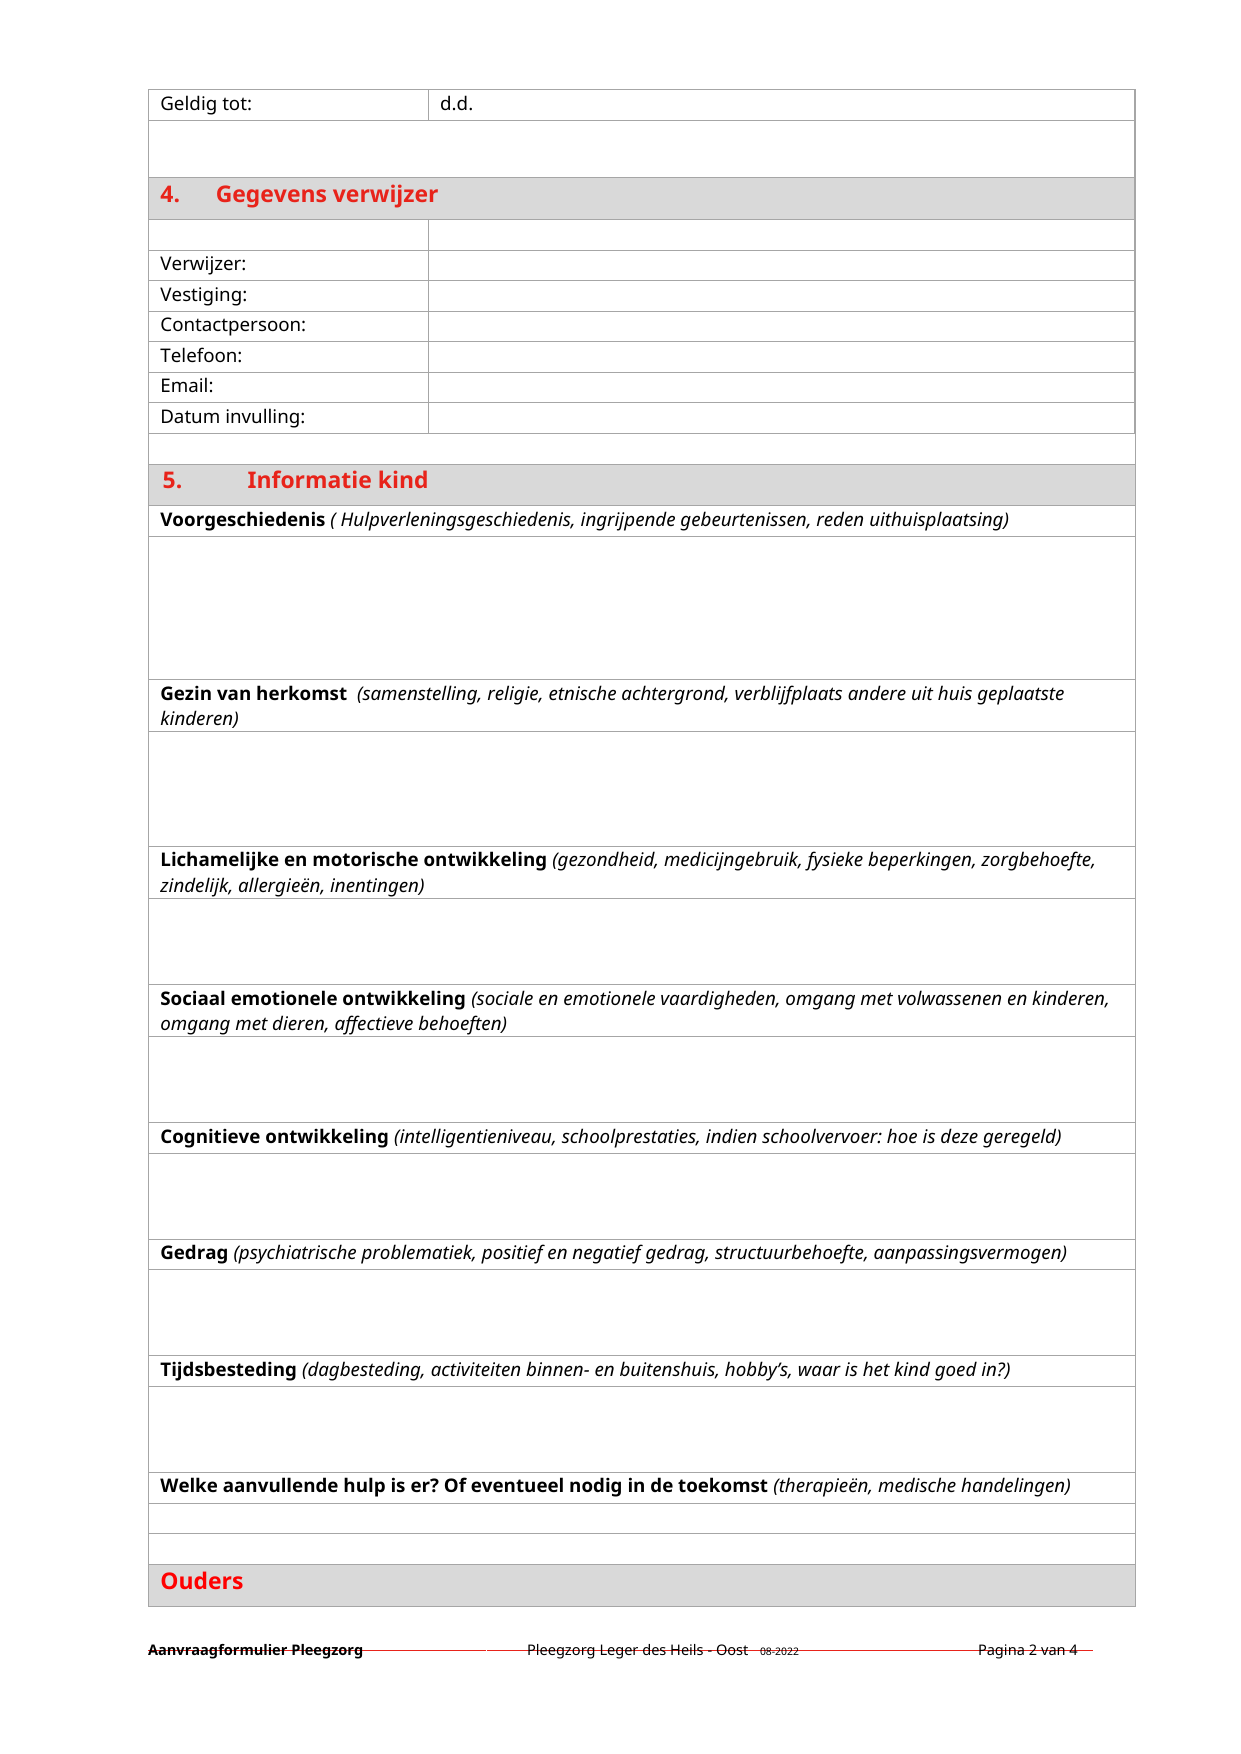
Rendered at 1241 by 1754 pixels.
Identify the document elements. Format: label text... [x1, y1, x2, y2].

table_cell [429, 403, 1134, 433]
table_cell d.d. [429, 90, 1134, 120]
table_cell Geldig tot: [149, 90, 428, 120]
table_cell [149, 1154, 1135, 1239]
table_cell [149, 1504, 1135, 1533]
table_cell 5. Informatie kind [149, 465, 1135, 505]
table_cell Cognitieve ontwikkeling (intelligentieniveau, schoolprestaties, indien schoolvervoer: hoe is deze geregeld) [149, 1123, 1135, 1153]
table_cell [149, 121, 1134, 177]
table_cell [149, 1534, 1135, 1564]
table_cell [149, 537, 1135, 679]
table_cell Voorgeschiedenis ( Hulpverleningsgeschiedenis, ingrijpende gebeurtenissen, reden uithuisplaatsing) [149, 506, 1135, 536]
table_cell [149, 434, 1135, 463]
table_cell [149, 1387, 1135, 1472]
table_cell [429, 220, 1134, 250]
table_cell [149, 1270, 1135, 1355]
table_cell [149, 899, 1135, 984]
table_cell Lichamelijke en motorische ontwikkeling (gezondheid, medicijngebruik, fysieke beperkingen, zorgbehoefte, zindelijk, allergieën, inentingen) [149, 847, 1135, 898]
table_cell Ouders [149, 1565, 1135, 1606]
table_cell Welke aanvullende hulp is er? Of eventueel nodig in de toekomst (therapieën, medische handelingen) [149, 1473, 1135, 1502]
table_cell Tijdsbesteding (dagbesteding, activiteiten binnen- en buitenshuis, hobby’s, waar is het kind goed in?) [149, 1356, 1135, 1386]
table_cell Datum invulling: [149, 403, 428, 433]
table_cell Verwijzer: [149, 251, 428, 280]
table_cell [429, 281, 1134, 311]
table_cell [149, 732, 1135, 846]
table_cell Sociaal emotionele ontwikkeling (sociale en emotionele vaardigheden, omgang met volwassenen en kinderen, omgang met dieren, affectieve behoeften) [149, 985, 1135, 1036]
table_cell [429, 251, 1134, 280]
table_cell [149, 220, 428, 250]
table_cell Email: [149, 373, 428, 402]
table_cell Contactpersoon: [149, 312, 428, 341]
table_cell Gezin van herkomst (samenstelling, religie, etnische achtergrond, verblijfplaats andere uit huis geplaatste kinderen) [149, 680, 1135, 731]
table_cell [149, 1037, 1135, 1122]
table_cell [429, 312, 1134, 341]
table_cell [429, 373, 1134, 402]
table_cell [429, 342, 1134, 372]
table_cell Vestiging: [149, 281, 428, 311]
table_cell Telefoon: [149, 342, 428, 372]
table_cell Gedrag (psychiatrische problematiek, positief en negatief gedrag, structuurbehoefte, aanpassingsvermogen) [149, 1240, 1135, 1269]
table_cell 4. Gegevens verwijzer [149, 178, 1134, 219]
